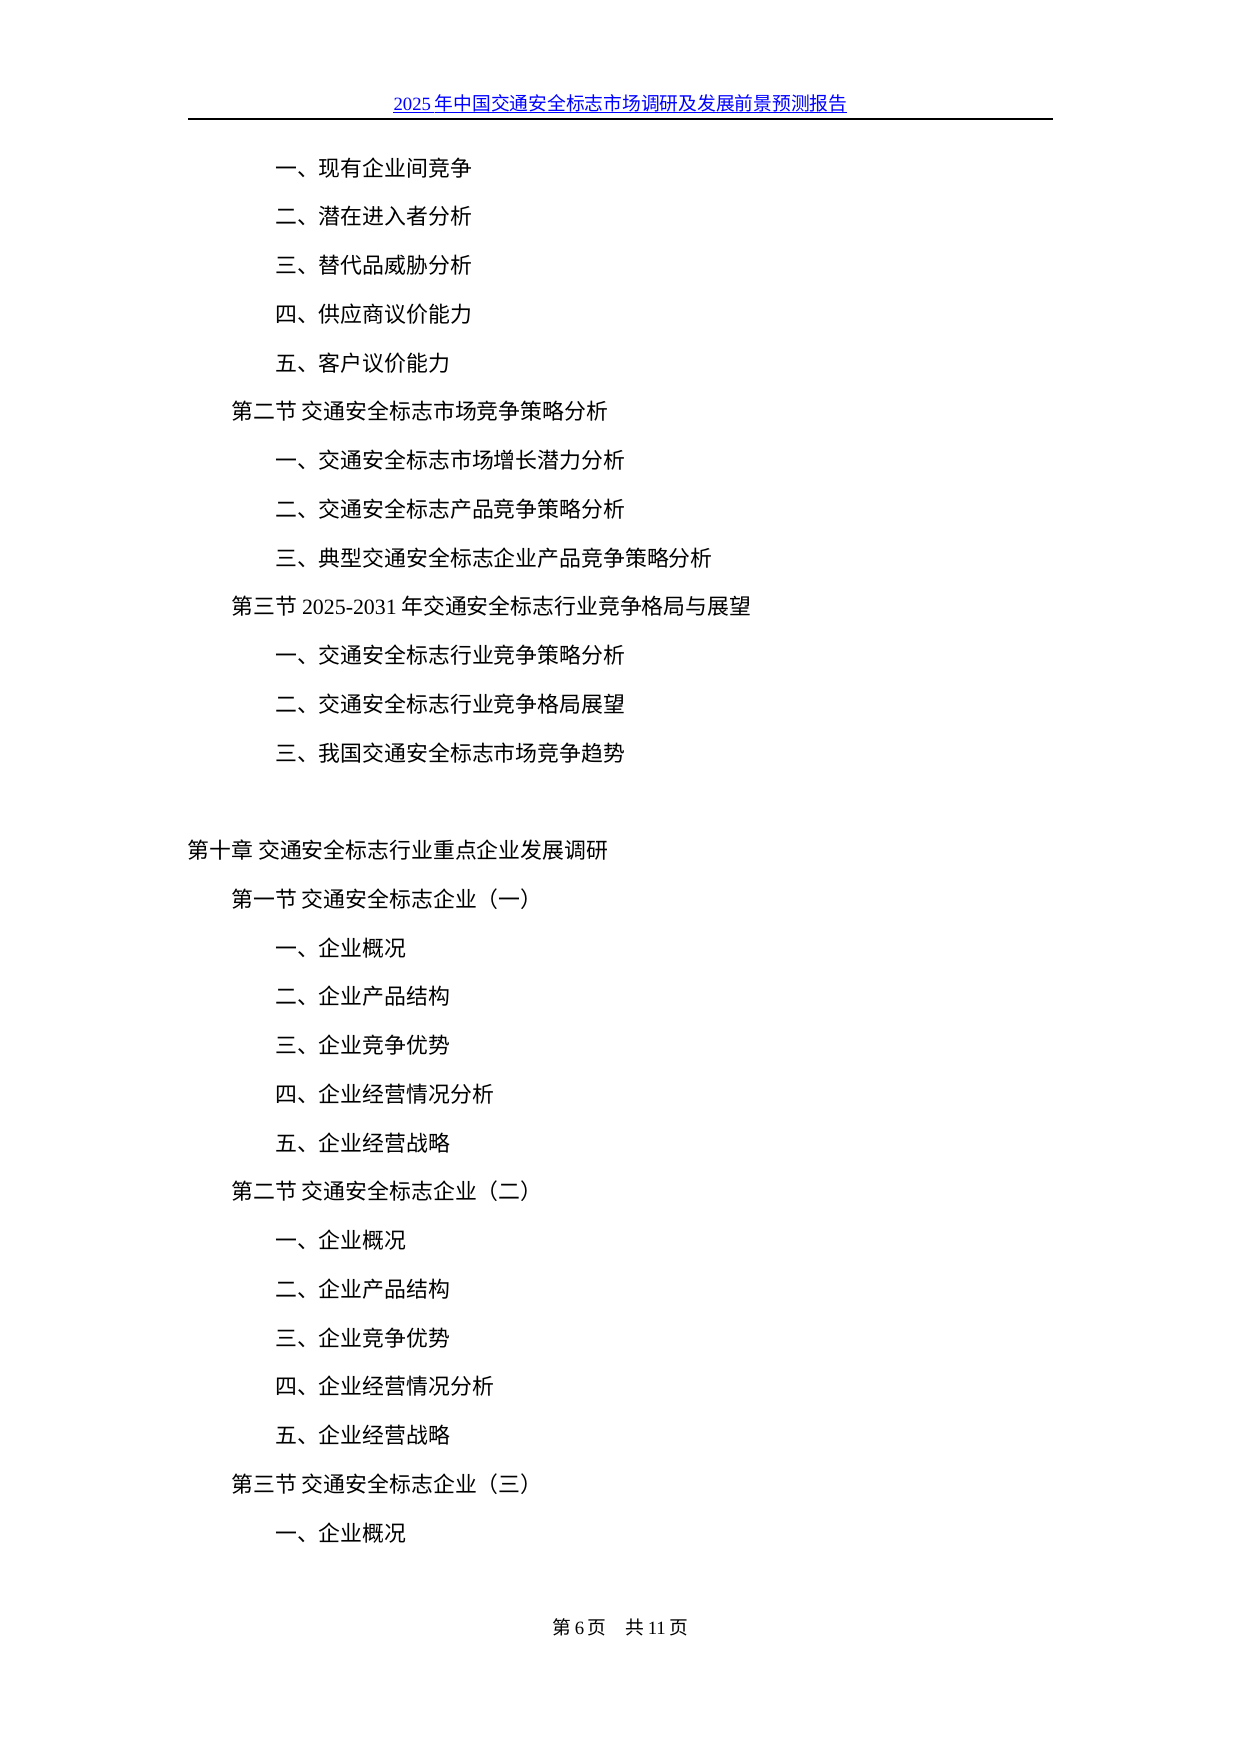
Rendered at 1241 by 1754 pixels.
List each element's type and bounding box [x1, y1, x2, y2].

text [187, 150, 1053, 1548]
